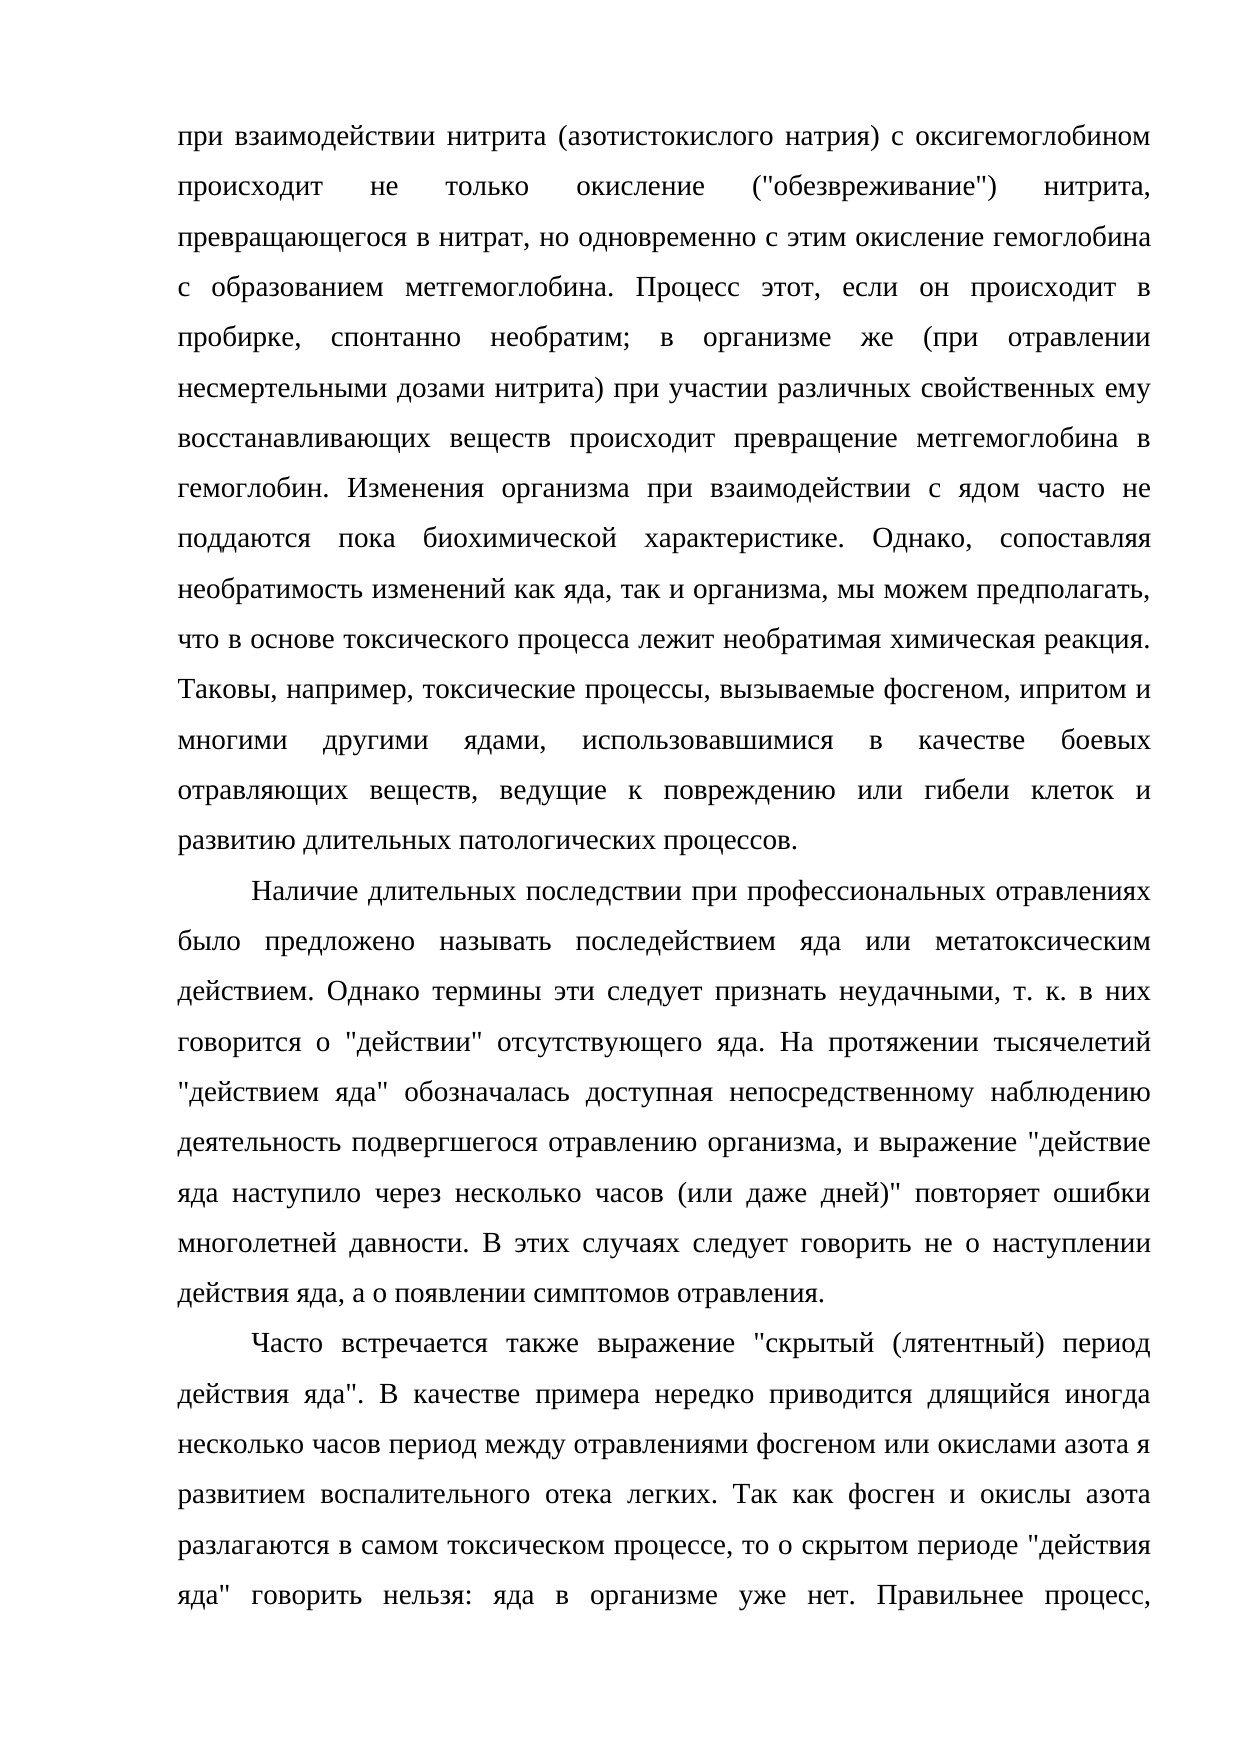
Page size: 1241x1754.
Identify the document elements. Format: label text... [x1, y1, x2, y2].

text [177, 118, 1152, 856]
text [177, 1326, 1152, 1611]
text Наличие длительных последствии при профессиональных отравлениях было предложено называть последействием яда или метатоксическим действием. Однако термины эти следует признать неудачными, т. к. в них говорится о "действии" отсутствующего яда. На протяжении тысячелетий "действием яда" обозначалась доступная непосредственному наблюдению деятельность подвергшегося отравлению организма, и выражение "действие яда наступило через несколько часов (или даже дней)" повторяет ошибки многолетней давности. В этих случаях следует говорить не о наступлении действия яда, а о появлении симптомов отравления. [177, 873, 1152, 1309]
